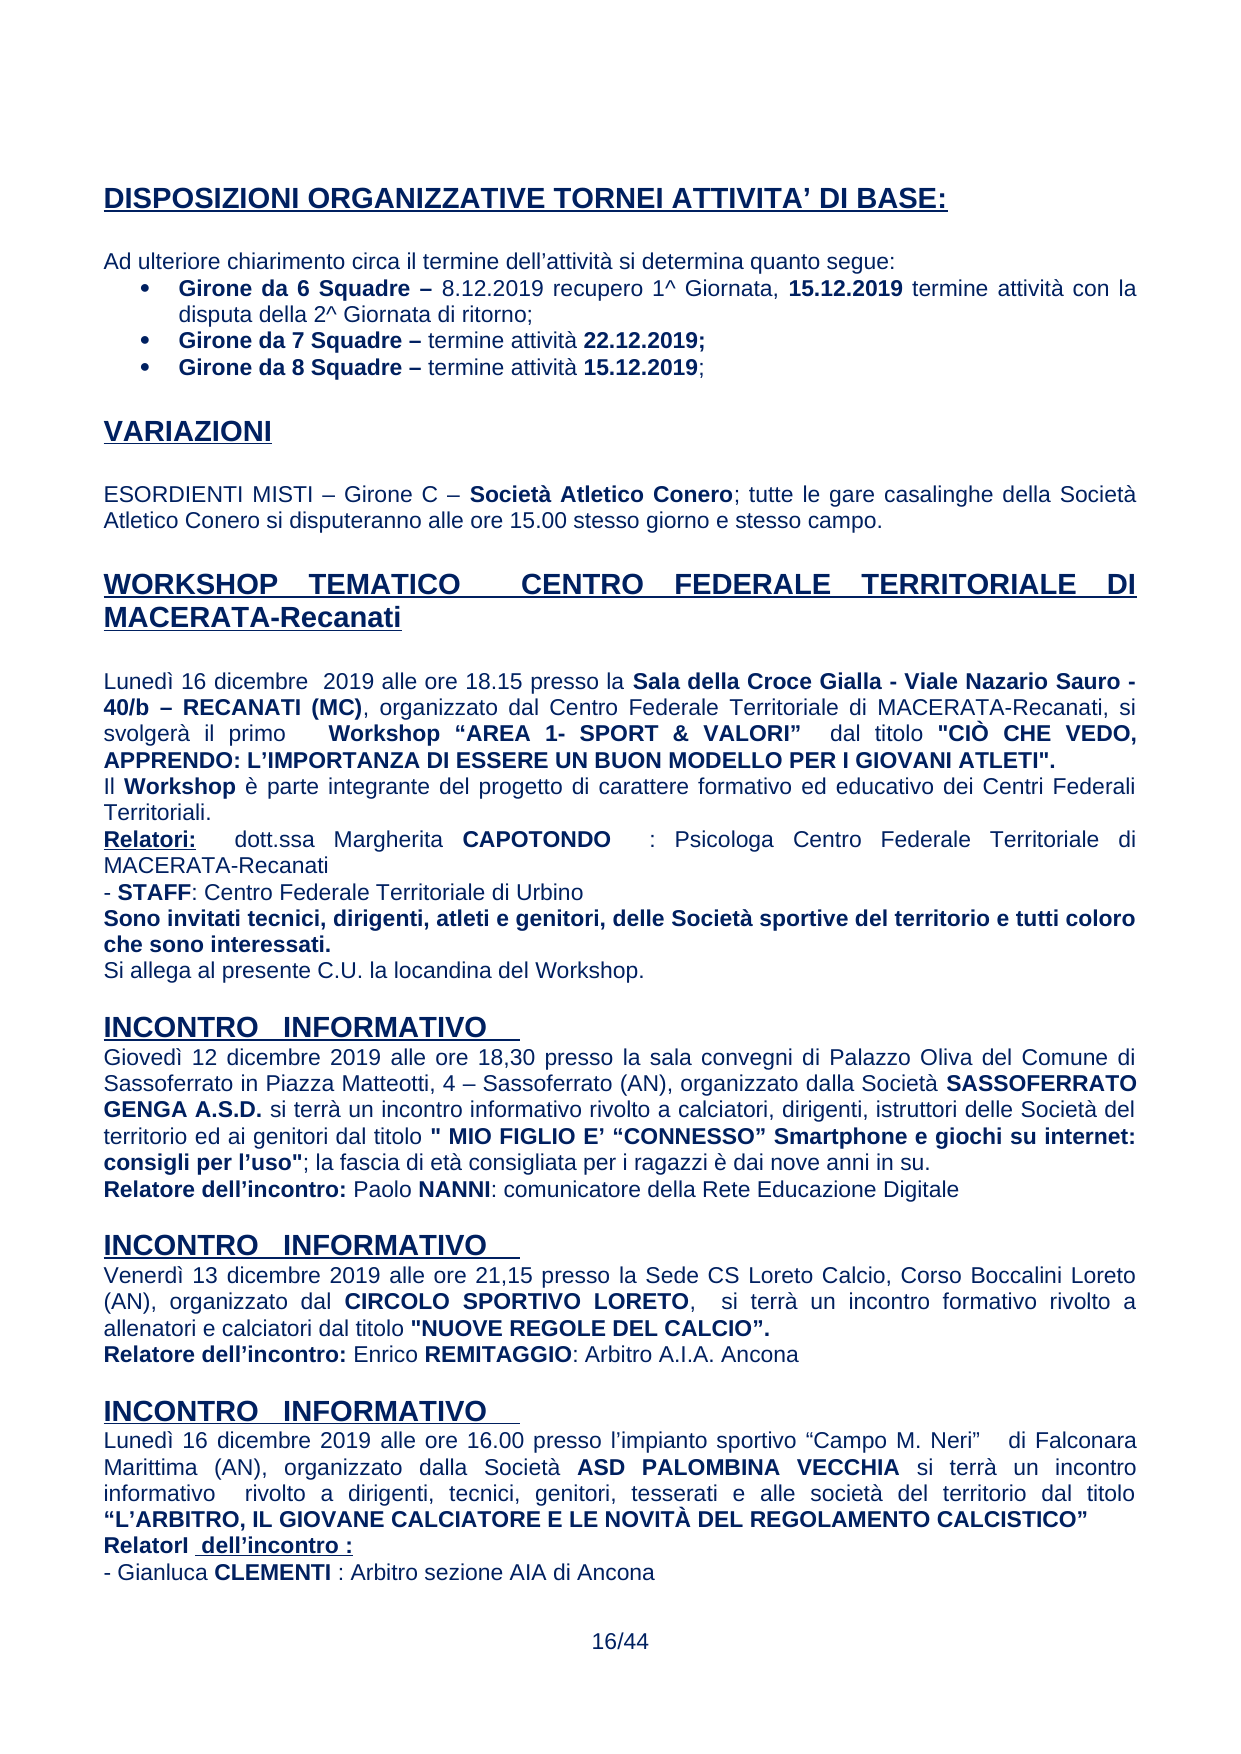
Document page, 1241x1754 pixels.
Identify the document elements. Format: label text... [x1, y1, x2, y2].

text Lunedì 16 dicembre 2019 alle ore 16.00 presso l’impianto sportivo “Campo M. Neri” di Falconara Marittima (AN), organizzato dalla Società ASD PALOMBINA VECCHIA si terrà un incontro informativo rivolto a dirigenti, tecnici, genitori, tesserati e alle società del territorio dal titolo “L’ARBITRO, IL GIOVANE CALCIATORE E LE NOVITÀ DEL REGOLAMENTO CALCISTICO” [103, 1427, 1137, 1532]
text ESORDIENTI MISTI – Girone C – Società Atletico Conero; tutte le gare casalinghe della Società Atletico Conero si disputeranno alle ore 15.00 stesso giorno e stesso campo. [103, 481, 1137, 533]
list Girone da 7 Squadre – termine attività 22.12.2019; [141, 327, 1137, 354]
text Si allega al presente C.U. la locandina del Workshop. [103, 957, 1137, 984]
text INCONTRO INFORMATIVO [103, 1393, 1137, 1427]
text Ad ulteriore chiarimento circa il termine dell’attività si determina quanto segue: [103, 248, 1137, 275]
text Relatore dell’incontro: Enrico REMITAGGIO: Arbitro A.I.A. Ancona [103, 1341, 1137, 1367]
text Lunedì 16 dicembre 2019 alle ore 18.15 presso la Sala della Croce Gialla - Viale Nazario Sauro - 40/b – RECANATI (MC), organizzato dal Centro Federale Territoriale di MACERATA-Recanati, si svolgerà il primo Workshop “AREA 1- SPORT & VALORI” dal titolo "CIÒ CHE VEDO, APPRENDO: L’IMPORTANZA DI ESSERE UN BUON MODELLO PER I GIOVANI ATLETI". [103, 668, 1137, 773]
text VARIAZIONI [103, 414, 1137, 447]
text Il Workshop è parte integrante del progetto di carattere formativo ed educativo dei Centri Federali Territoriali. [103, 773, 1137, 826]
text RelatorI dell’incontro : [103, 1532, 1137, 1559]
text Sono invitati tecnici, dirigenti, atleti e genitori, delle Società sportive del territorio e tutti coloro che sono interessati. [103, 905, 1137, 957]
text - Gianluca CLEMENTI : Arbitro sezione AIA di Ancona [103, 1559, 1196, 1585]
text INCONTRO INFORMATIVO [103, 1228, 1137, 1262]
list Girone da 6 Squadre – 8.12.2019 recupero 1^ Giornata, 15.12.2019 termine attività con la disputa della 2^ Giornata di ritorno; [141, 275, 1137, 327]
text DISPOSIZIONI ORGANIZZATIVE TORNEI ATTIVITA’ DI BASE: [103, 181, 1137, 215]
text Relatori: dott.ssa Margherita CAPOTONDO : Psicologa Centro Federale Territoriale di MACERATA-Recanati [103, 826, 1137, 878]
text Venerdì 13 dicembre 2019 alle ore 21,15 presso la Sede CS Loreto Calcio, Corso Boccalini Loreto (AN), organizzato dal CIRCOLO SPORTIVO LORETO, si terrà un incontro formativo rivolto a allenatori e calciatori dal titolo "NUOVE REGOLE DEL CALCIO”. [103, 1262, 1137, 1341]
text WORKSHOP TEMATICO CENTRO FEDERALE TERRITORIALE DI MACERATA-Recanati [103, 567, 1137, 596]
text Giovedì 12 dicembre 2019 alle ore 18,30 presso la sala convegni di Palazzo Oliva del Comune di Sassoferrato in Piazza Matteotti, 4 – Sassoferrato (AN), organizzato dalla Società SASSOFERRATO GENGA A.S.D. si terrà un incontro informativo rivolto a calciatori, dirigenti, istruttori delle Società del territorio ed ai genitori dal titolo " MIO FIGLIO E’ “CONNESSO” Smartphone e giochi su internet: consigli per l’uso"; la fascia di età consigliata per i ragazzi è dai nove anni in su. [103, 1044, 1137, 1176]
text - STAFF: Centro Federale Territoriale di Urbino [103, 878, 1137, 905]
text WORKSHOP TEMATICO CENTRO FEDERALE TERRITORIALE DI MACERATA-Recanati [103, 597, 1137, 634]
text INCONTRO INFORMATIVO [103, 1010, 1137, 1044]
text Relatore dell’incontro: Paolo NANNI: comunicatore della Rete Educazione Digitale [103, 1176, 1137, 1202]
list Girone da 8 Squadre – termine attività 15.12.2019; [141, 354, 1137, 380]
